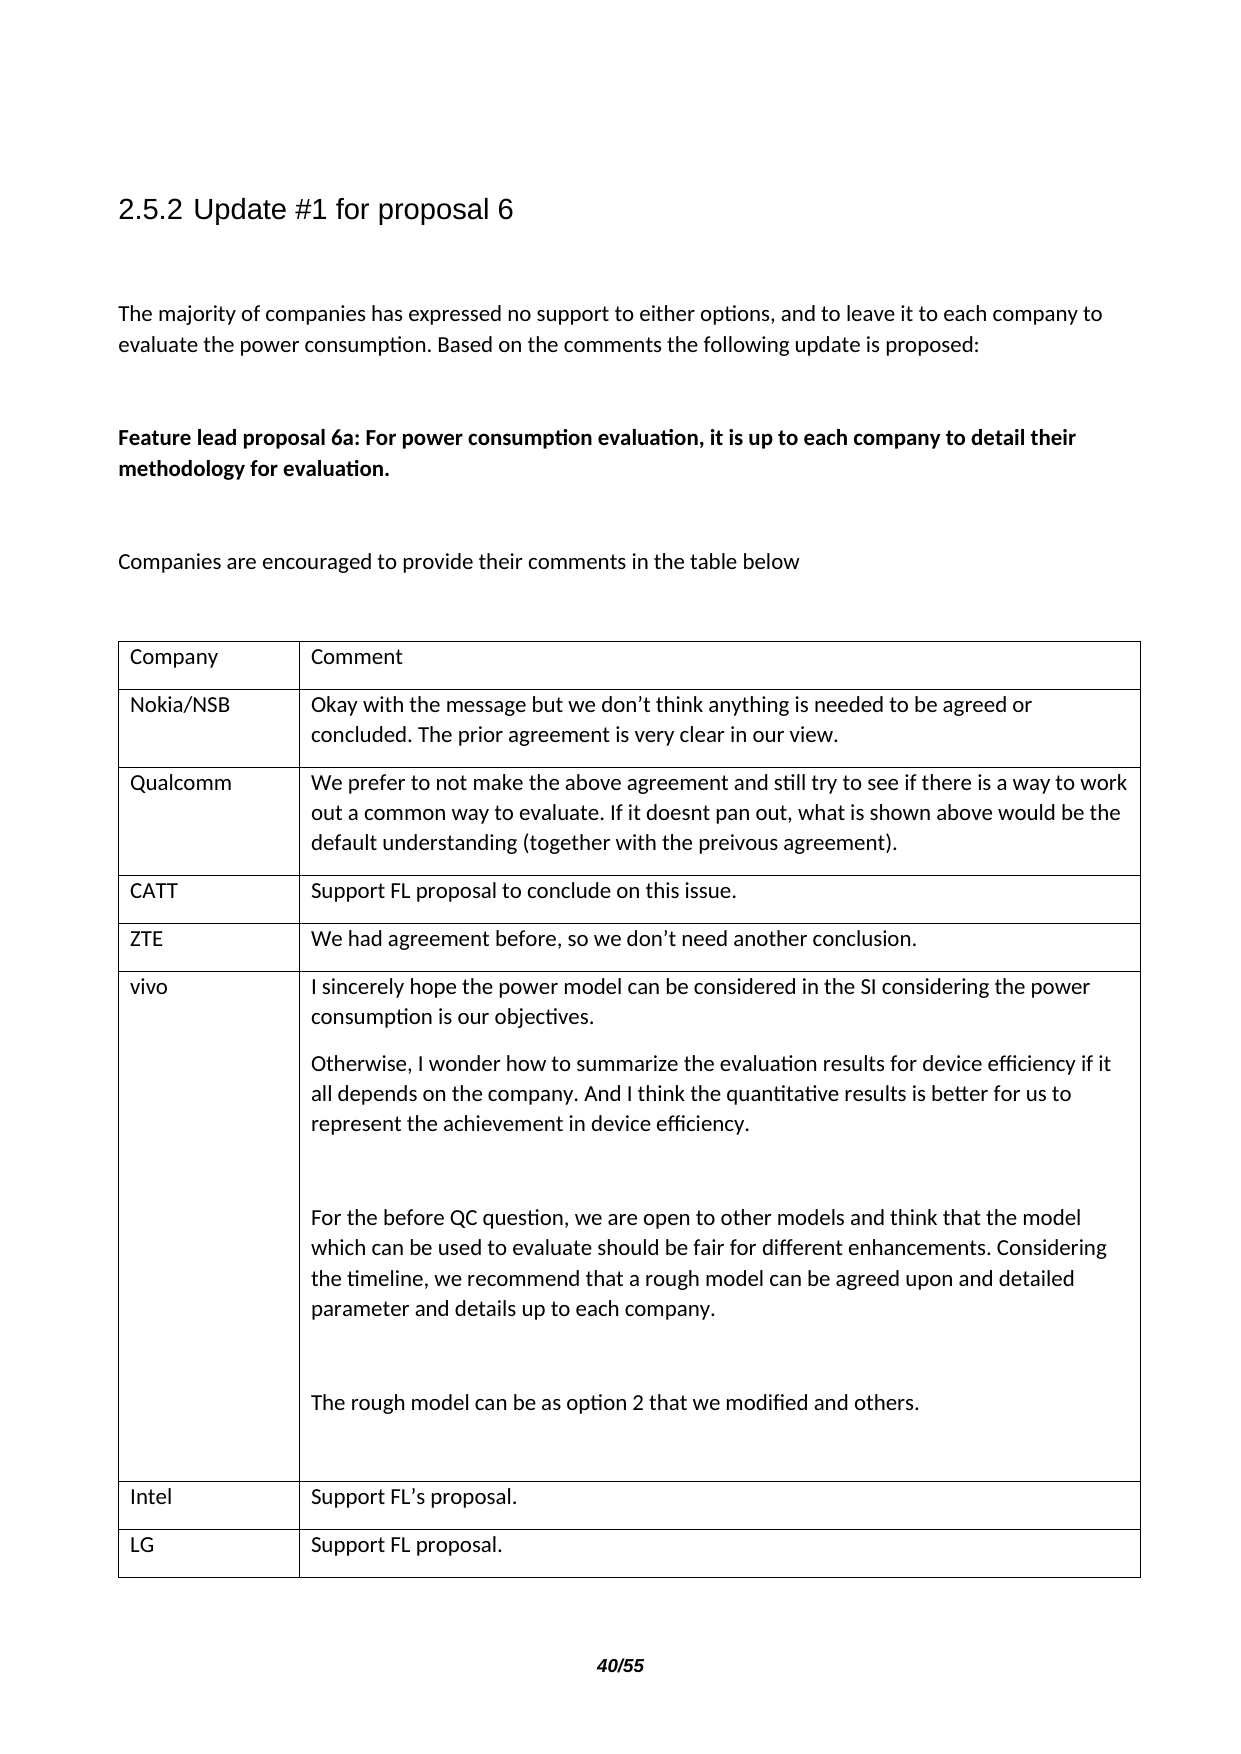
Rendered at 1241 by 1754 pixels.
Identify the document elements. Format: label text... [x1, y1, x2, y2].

text The majority of companies has expressed no support to either options, and to leave it to each company to evaluate the power consumption. Based on the comments the following update is proposed: [118, 299, 1122, 358]
subtitle Update #1 for proposal 6 [118, 192, 1122, 226]
table_cell LG [119, 1530, 299, 1577]
table_cell Qualcomm [119, 768, 299, 875]
table_cell Support FL proposal to conclude on this issue. [300, 876, 1140, 923]
table_cell I sincerely hope the power model can be considered in the SI considering the power consumption is our objectives. Otherwise, I wonder how to summarize the evaluation results for device efficiency if it all depends on the company. And I think the quantitative results is better for us to represent the achievement in device efficiency. For the before QC question, we are open to other models and think that the model which can be used to evaluate should be fair for different enhancements. Considering the timeline, we recommend that a rough model can be agreed upon and detailed parameter and details up to each company. The rough model can be as option 2 that we modified and others. [300, 972, 1140, 1481]
table_cell Okay with the message but we don’t think anything is needed to be agreed or concluded. The prior agreement is very clear in our view. [300, 690, 1140, 767]
table_cell Support FL’s proposal. [300, 1482, 1140, 1529]
table_header Comment [300, 642, 1140, 689]
table_cell Intel [119, 1482, 299, 1529]
text Companies are encouraged to provide their comments in the table below [118, 547, 1122, 576]
table_cell We had agreement before, so we don’t need another conclusion. [300, 924, 1140, 971]
table_cell Support FL proposal. [300, 1530, 1140, 1577]
table_cell vivo [119, 972, 299, 1481]
table_cell CATT [119, 876, 299, 923]
table_cell We prefer to not make the above agreement and still try to see if there is a way to work out a common way to evaluate. If it doesnt pan out, what is shown above would be the default understanding (together with the preivous agreement). [300, 768, 1140, 875]
table_header Company [119, 642, 299, 689]
text Feature lead proposal 6a: For power consumption evaluation, it is up to each company to detail their methodology for evaluation. [118, 423, 1122, 482]
table_cell Nokia/NSB [119, 690, 299, 767]
table_cell ZTE [119, 924, 299, 971]
